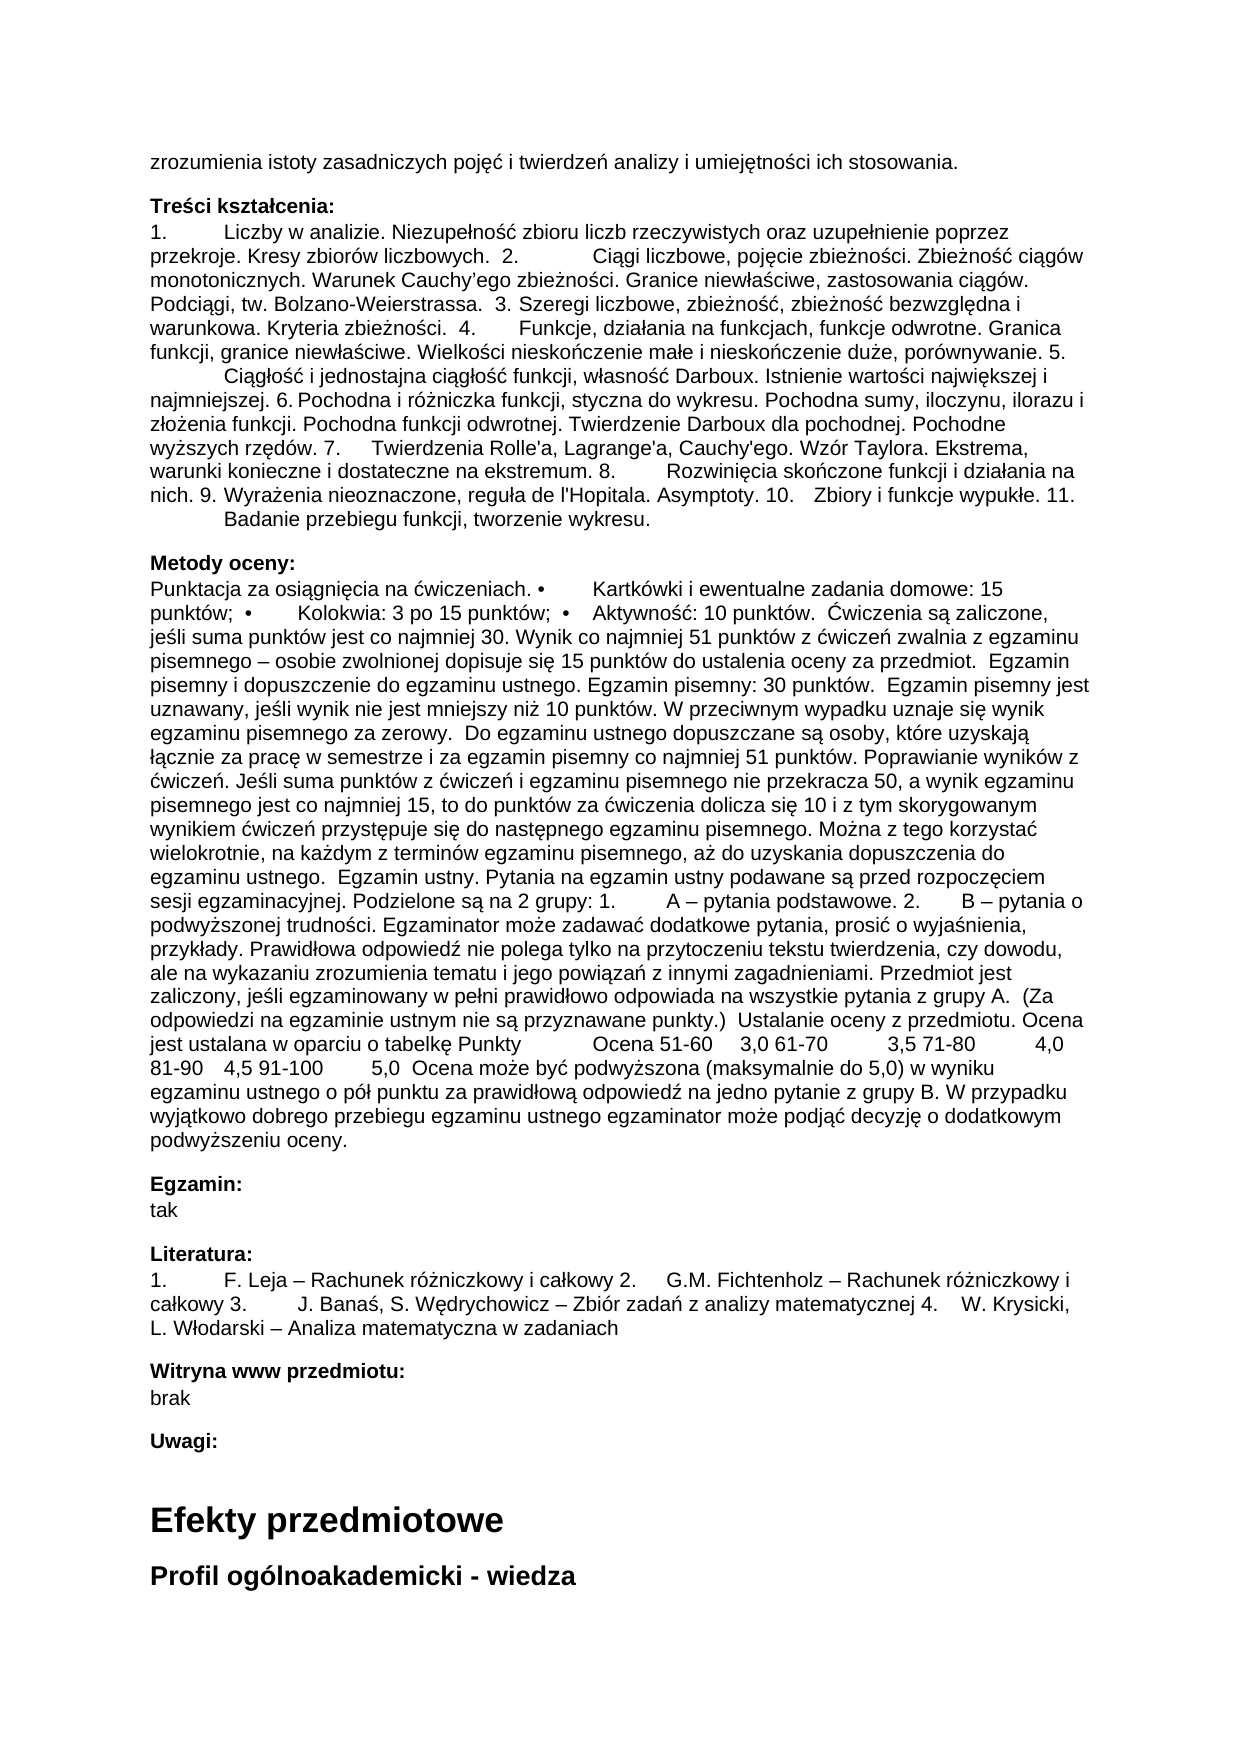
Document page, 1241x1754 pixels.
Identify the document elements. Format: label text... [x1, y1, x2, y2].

text 1. Liczby w analizie. Niezupełność zbioru liczb rzeczywistych oraz uzupełnienie poprzez przekroje. Kresy zbiorów liczbowych. 2. Ciągi liczbowe, pojęcie zbieżności. Zbieżność ciągów monotonicznych. Warunek Cauchy’ego zbieżności. Granice niewłaściwe, zastosowania ciągów. Podciągi, tw. Bolzano-Weierstrassa. 3. Szeregi liczbowe, zbieżność, zbieżność bezwzględna i warunkowa. Kryteria zbieżności. 4. Funkcje, działania na funkcjach, funkcje odwrotne. Granica funkcji, granice niewłaściwe. Wielkości nieskończenie małe i nieskończenie duże, porównywanie. 5. Ciągłość i jednostajna ciągłość funkcji, własność Darboux. Istnienie wartości największej i najmniejszej. 6. Pochodna i różniczka funkcji, styczna do wykresu. Pochodna sumy, iloczynu, ilorazu i złożenia funkcji. Pochodna funkcji odwrotnej. Twierdzenie Darboux dla pochodnej. Pochodne wyższych rzędów. 7. Twierdzenia Rolle'a, Lagrange'a, Cauchy'ego. Wzór Taylora. Ekstrema, warunki konieczne i dostateczne na ekstremum. 8. Rozwinięcia skończone funkcji i działania na nich. 9. Wyrażenia nieoznaczone, reguła de l'Hopitala. Asymptoty. 10. Zbiory i funkcje wypukłe. 11. Badanie przebiegu funkcji, tworzenie wykresu. [150, 220, 1090, 531]
text brak [150, 1385, 1090, 1409]
text Metody oceny: [150, 551, 1090, 575]
text Witryna www przedmiotu: [150, 1359, 1090, 1383]
text 1. F. Leja – Rachunek różniczkowy i całkowy 2. G.M. Fichtenholz – Rachunek różniczkowy i całkowy 3. J. Banaś, S. Wędrychowicz – Zbiór zadań z analizy matematycznej 4. W. Krysicki, L. Włodarski – Analiza matematyczna w zadaniach [150, 1268, 1090, 1339]
text Egzamin: [150, 1172, 1090, 1196]
text Uwagi: [150, 1429, 1090, 1453]
subtitle Efekty przedmiotowe [150, 1499, 1090, 1540]
text Punktacja za osiągnięcia na ćwiczeniach. • Kartkówki i ewentualne zadania domowe: 15 punktów; • Kolokwia: 3 po 15 punktów; • Aktywność: 10 punktów. Ćwiczenia są zaliczone, jeśli suma punktów jest co najmniej 30. Wynik co najmniej 51 punktów z ćwiczeń zwalnia z egzaminu pisemnego – osobie zwolnionej dopisuje się 15 punktów do ustalenia oceny za przedmiot. Egzamin pisemny i dopuszczenie do egzaminu ustnego. Egzamin pisemny: 30 punktów. Egzamin pisemny jest uznawany, jeśli wynik nie jest mniejszy niż 10 punktów. W przeciwnym wypadku uznaje się wynik egzaminu pisemnego za zerowy. Do egzaminu ustnego dopuszczane są osoby, które uzyskają łącznie za pracę w semestrze i za egzamin pisemny co najmniej 51 punktów. Poprawianie wyników z ćwiczeń. Jeśli suma punktów z ćwiczeń i egzaminu pisemnego nie przekracza 50, a wynik egzaminu pisemnego jest co najmniej 15, to do punktów za ćwiczenia dolicza się 10 i z tym skorygowanym wynikiem ćwiczeń przystępuje się do następnego egzaminu pisemnego. Można z tego korzystać wielokrotnie, na każdym z terminów egzaminu pisemnego, aż do uzyskania dopuszczenia do egzaminu ustnego. Egzamin ustny. Pytania na egzamin ustny podawane są przed rozpoczęciem sesji egzaminacyjnej. Podzielone są na 2 grupy: 1. A – pytania podstawowe. 2. B – pytania o podwyższonej trudności. Egzaminator może zadawać dodatkowe pytania, prosić o wyjaśnienia, przykłady. Prawidłowa odpowiedź nie polega tylko na przytoczeniu tekstu twierdzenia, czy dowodu, ale na wykazaniu zrozumienia tematu i jego powiązań z innymi zagadnieniami. Przedmiot jest zaliczony, jeśli egzaminowany w pełni prawidłowo odpowiada na wszystkie pytania z grupy A. (Za odpowiedzi na egzaminie ustnym nie są przyznawane punkty.) Ustalanie oceny z przedmiotu. Ocena jest ustalana w oparciu o tabelkę Punkty Ocena 51-60 3,0 61-70 3,5 71-80 4,0 81-90 4,5 91-100 5,0 Ocena może być podwyższona (maksymalnie do 5,0) w wyniku egzaminu ustnego o pół punktu za prawidłową odpowiedź na jedno pytanie z grupy B. W przypadku wyjątkowo dobrego przebiegu egzaminu ustnego egzaminator może podjąć decyzję o dodatkowym podwyższeniu oceny. [150, 577, 1090, 1152]
text Literatura: [150, 1242, 1090, 1266]
text Treści kształcenia: [150, 194, 1090, 218]
subtitle Profil ogólnoakademicki - wiedza [150, 1559, 1090, 1591]
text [150, 150, 1090, 174]
text tak [150, 1198, 1090, 1222]
